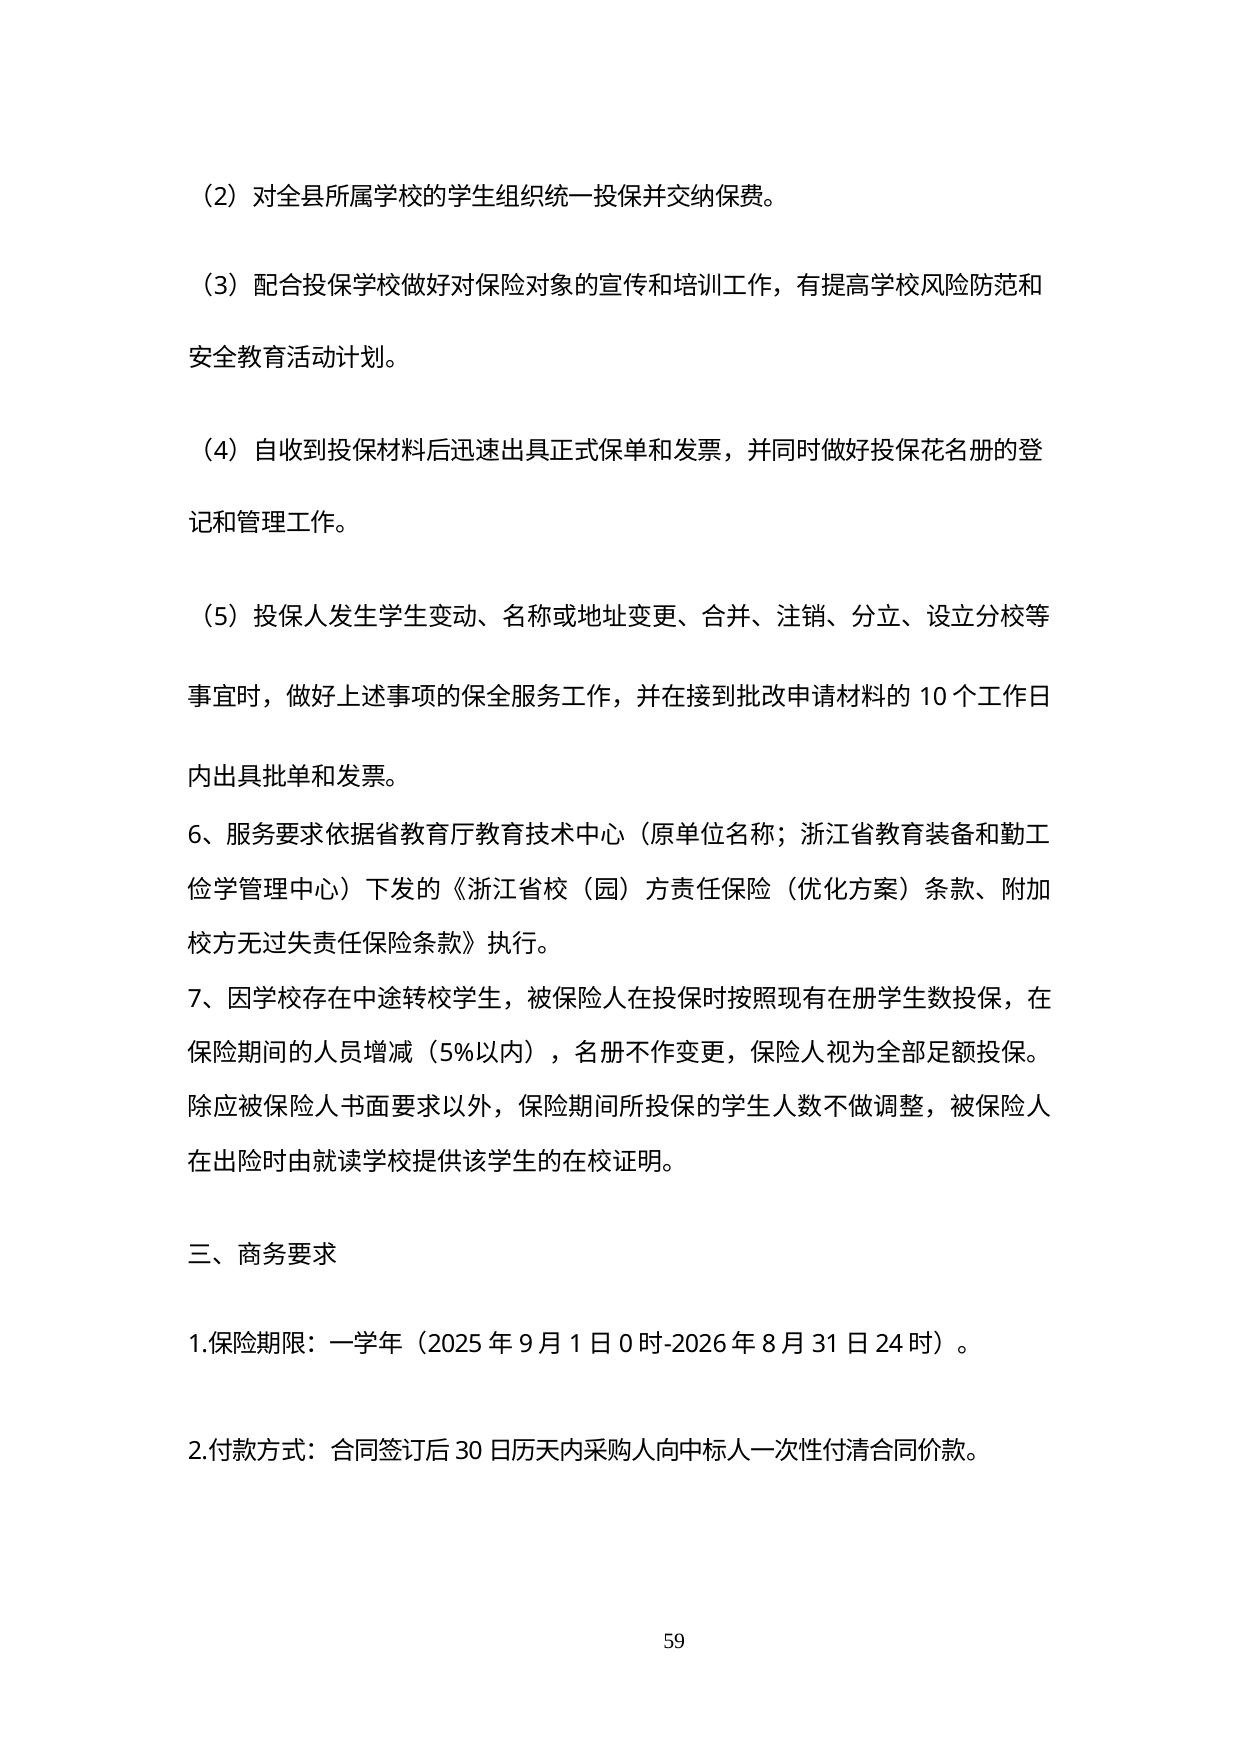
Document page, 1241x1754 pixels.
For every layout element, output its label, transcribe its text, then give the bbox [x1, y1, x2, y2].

text 三、商务要求 [187, 1221, 1053, 1286]
text 7、因学校存在中途转校学生，被保险人在投保时按照现有在册学生数投保，在保险期间的人员增减（5%以内），名册不作变更，保险人视为全部足额投保。除应被保险人书面要求以外，保险期间所投保的学生人数不做调整，被保险人在出险时由就读学校提供该学生的在校证明。 [187, 978, 1053, 1177]
text 1.保险期限：一学年（2025 年 9 月 1 日 0 时-2026年 8 月 31 日 24 时）。 [188, 1309, 1045, 1374]
text 6、服务要求依据省教育厅教育技术中心（原单位名称；浙江省教育装备和勤工俭学管理中心）下发的《浙江省校（园）方责任保险（优化方案）条款、附加校方无过失责任保险条款》执行。 [187, 815, 1053, 960]
text （2）对全县所属学校的学生组织统一投保并交纳保费。 [187, 162, 1053, 227]
text （5）投保人发生学生变动、名称或地址变更、合并、注销、分立、设立分校等事宜时，做好上述事项的保全服务工作，并在接到批改申请材料的10个工作日内出具批单和发票。 [187, 582, 1053, 807]
text （3）配合投保学校做好对保险对象的宣传和培训工作，有提高学校风险防范和安全教育活动计划。 [188, 251, 1045, 388]
text （4）自收到投保材料后迅速出具正式保单和发票，并同时做好投保花名册的登记和管理工作。 [188, 416, 1045, 553]
text 2.付款方式：合同签订后 30 日历天内采购人向中标人一次性付清合同价款。 [188, 1416, 1045, 1481]
